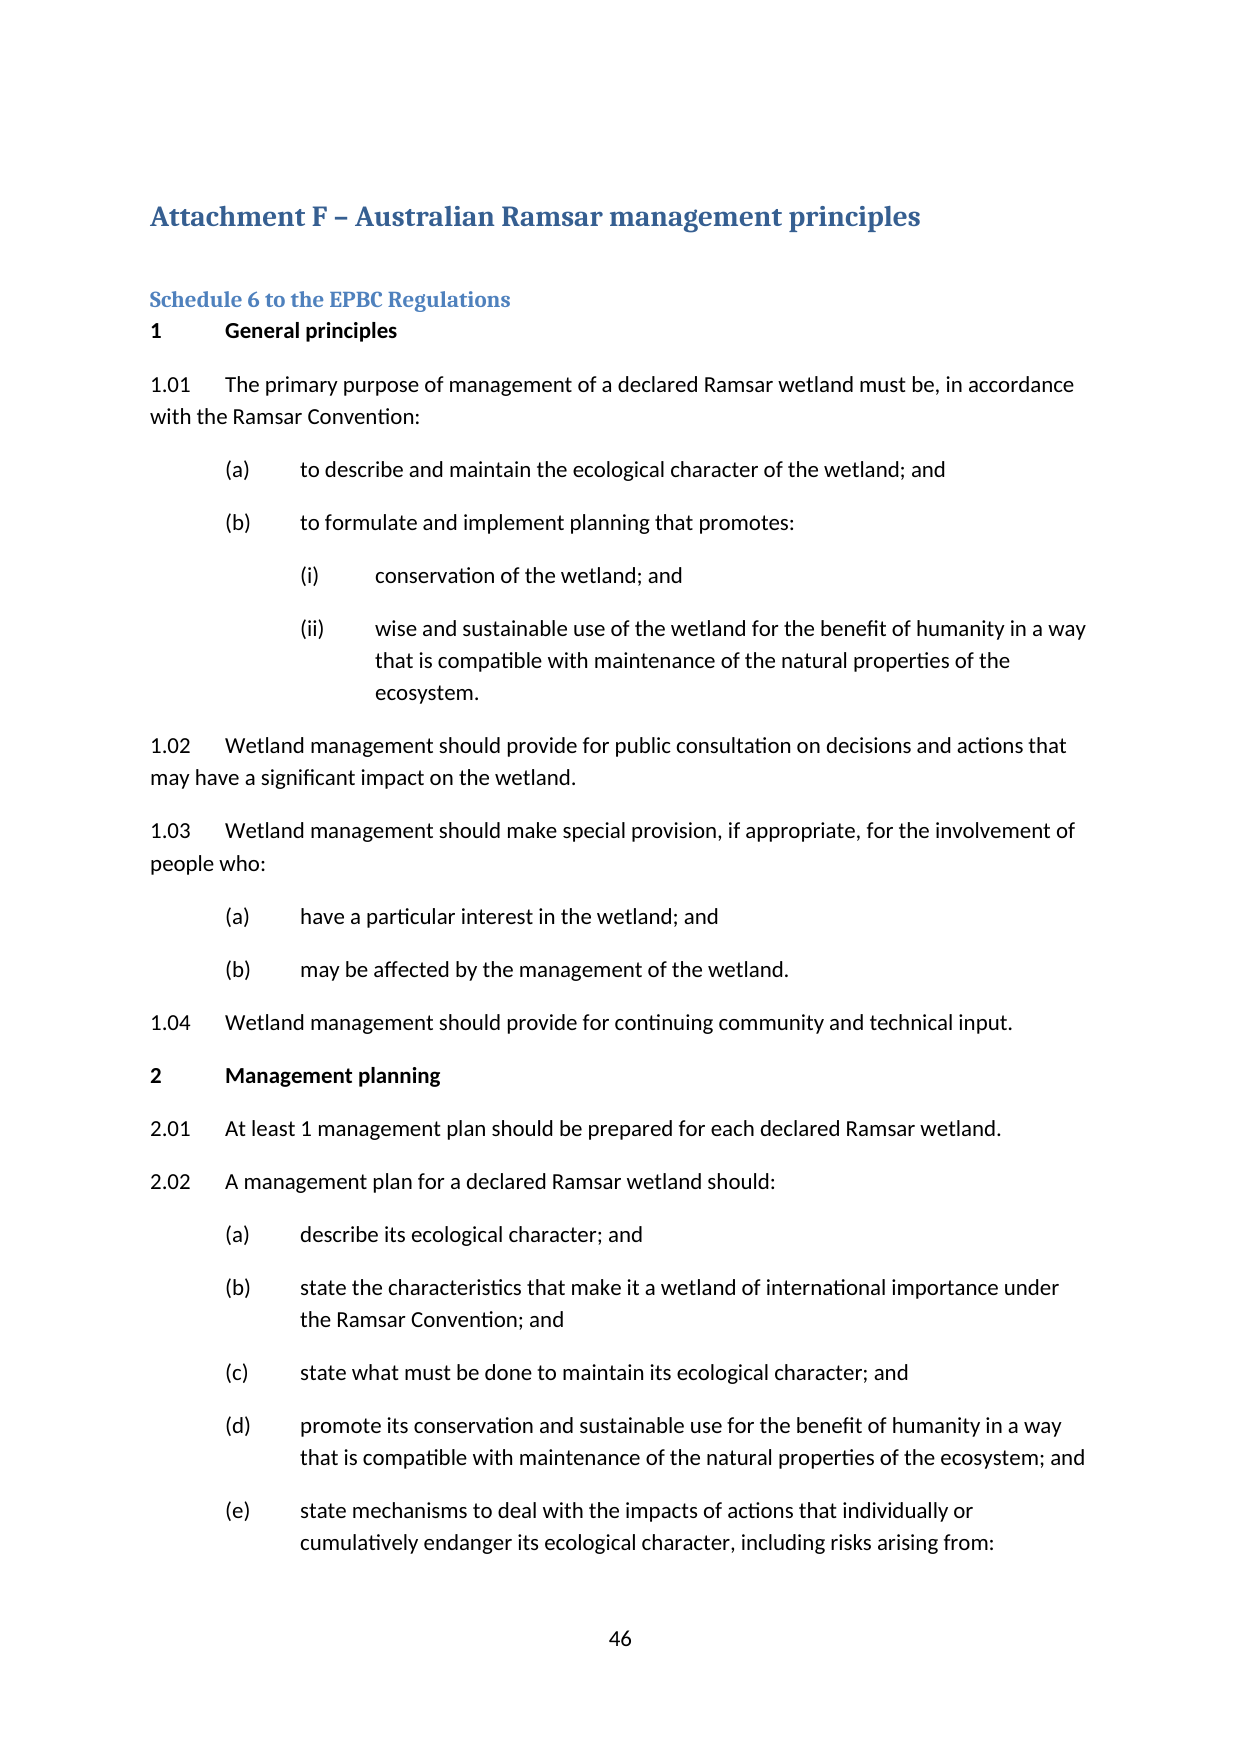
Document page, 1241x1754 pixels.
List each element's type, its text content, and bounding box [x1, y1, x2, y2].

subtitle Attachment F – Australian Ramsar management principles [150, 200, 1090, 233]
text (a) describe its ecological character; and [150, 1220, 1090, 1248]
text (b) to formulate and implement planning that promotes: [150, 508, 1090, 536]
text (i) conservation of the wetland; and [150, 561, 1090, 589]
text 1.03 Wetland management should make special provision, if appropriate, for the involvement of people who: [150, 817, 1090, 877]
text 1.02 Wetland management should provide for public consultation on decisions and actions that may have a significant impact on the wetland. [150, 731, 1090, 792]
text (ii) wise and sustainable use of the wetland for the benefit of humanity in a way that is compatible with maintenance of the natural properties of the ecosystem. [300, 614, 1090, 706]
text 1.04 Wetland management should provide for continuing community and technical input. [150, 1008, 1090, 1036]
text (e) state mechanisms to deal with the impacts of actions that individually or cumulatively endanger its ecological character, including risks arising from: [225, 1496, 1090, 1557]
text 2.01 At least 1 management plan should be prepared for each declared Ramsar wetland. [150, 1114, 1090, 1142]
text 1.01 The primary purpose of management of a declared Ramsar wetland must be, in accordance with the Ramsar Convention: [150, 370, 1090, 430]
subtitle Schedule 6 to the EPBC Regulations [150, 286, 1090, 313]
text (a) have a particular interest in the wetland; and [150, 902, 1090, 930]
text 2.02 A management plan for a declared Ramsar wetland should: [150, 1167, 1090, 1195]
text (a) to describe and maintain the ecological character of the wetland; and [150, 455, 1090, 483]
text 1 General principles [150, 317, 1090, 345]
text 2 Management planning [150, 1061, 1090, 1089]
text (c) state what must be done to maintain its ecological character; and [150, 1358, 1090, 1386]
text (b) may be affected by the management of the wetland. [150, 955, 1090, 983]
text (b) state the characteristics that make it a wetland of international importance under the Ramsar Convention; and [225, 1273, 1090, 1333]
text (d) promote its conservation and sustainable use for the benefit of humanity in a way that is compatible with maintenance of the natural properties of the ecosystem; and [225, 1411, 1090, 1471]
